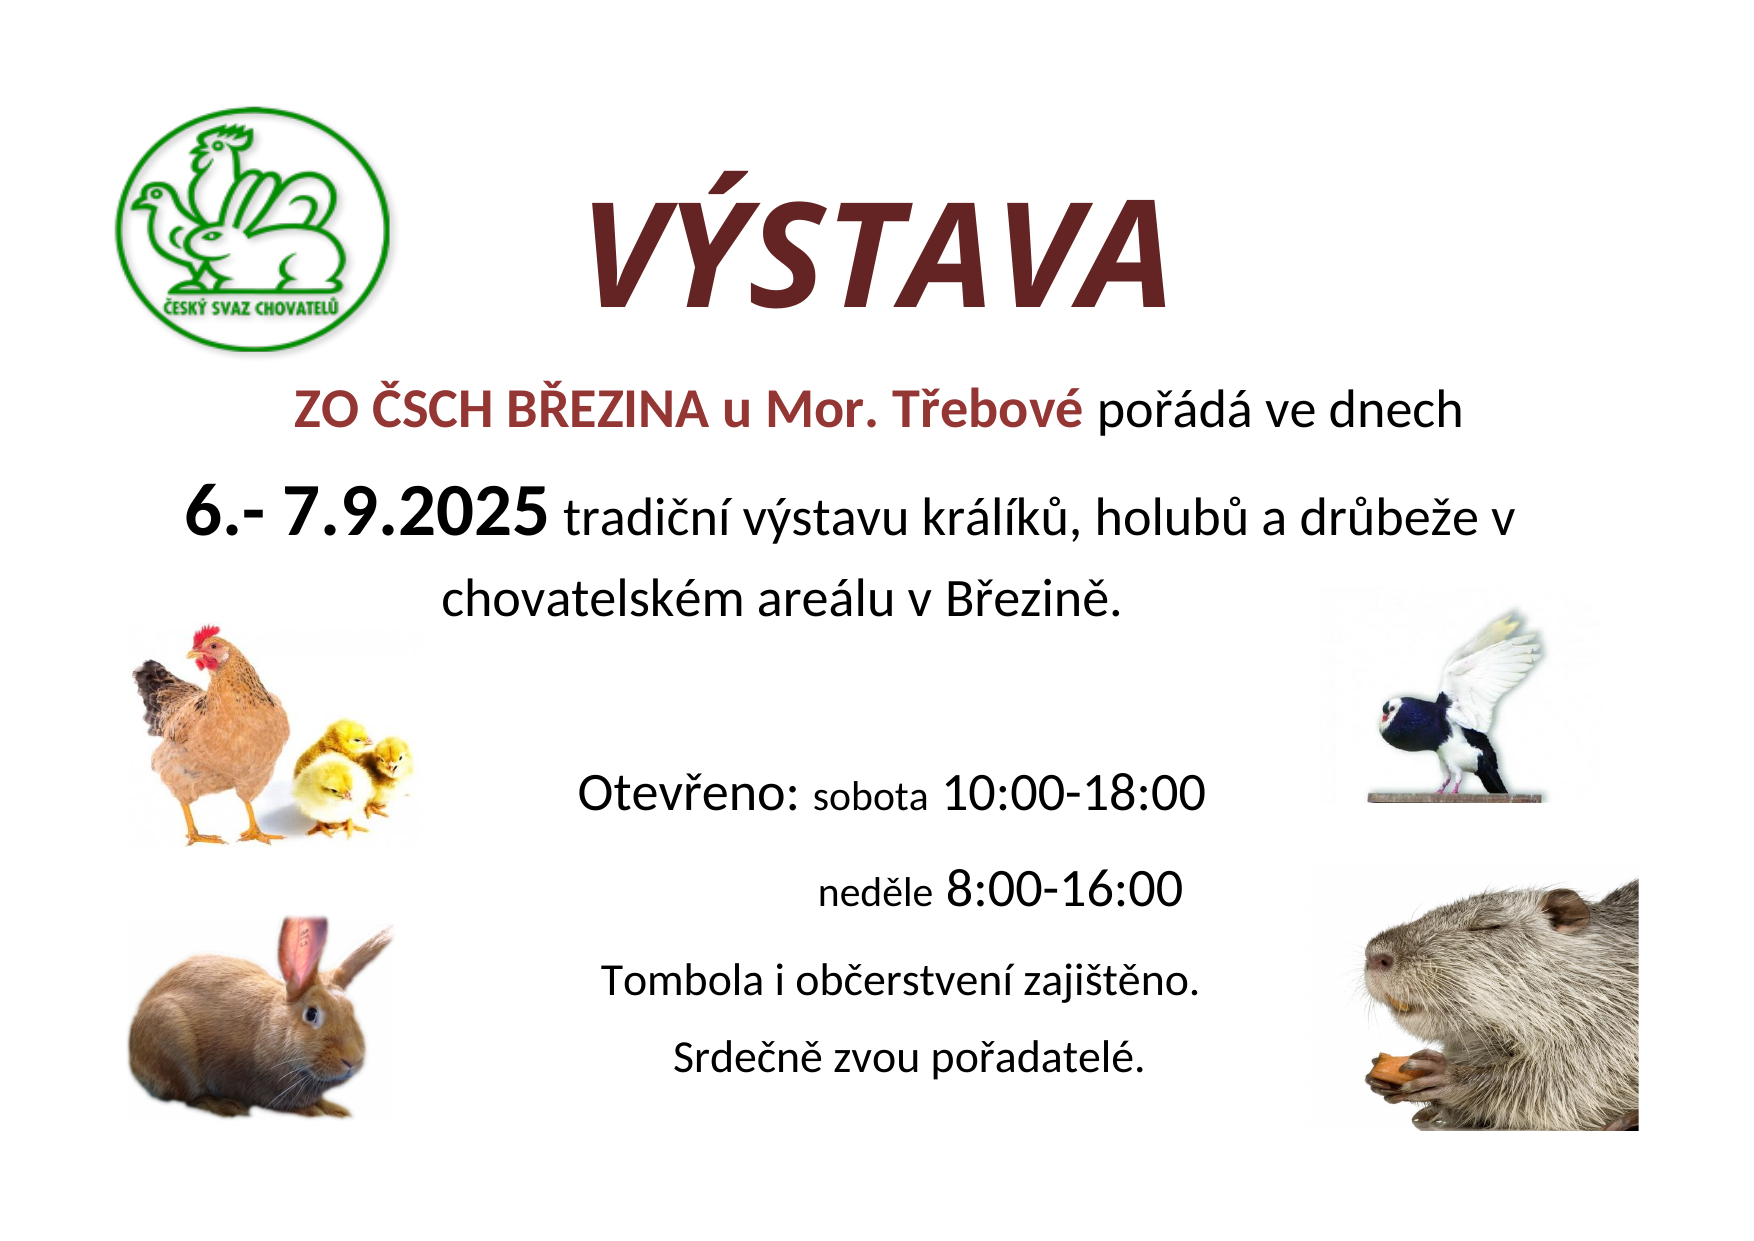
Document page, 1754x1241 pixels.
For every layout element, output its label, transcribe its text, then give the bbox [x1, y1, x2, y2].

text Otevřeno: sobota 10:00-18:00 [516, 757, 1606, 823]
text VÝSTAVA [400, 148, 1606, 352]
picture [108, 105, 400, 362]
picture [1306, 864, 1639, 1131]
picture [131, 922, 390, 1117]
text ZO ČSCH BŘEZINA u Mor. Třebové pořádá ve dnech [148, 373, 1606, 441]
text 6.- 7.9.2025 tradiční výstavu králíků, holubů a drůbeže v chovatelském areálu v Březině. [148, 462, 1606, 630]
picture [128, 622, 423, 847]
text neděle 8:00-16:00 [516, 854, 1606, 920]
picture [1320, 630, 1603, 757]
text Tombola i občerstvení zajištěno. [590, 951, 1606, 1007]
text Srdečně zvou pořadatelé. [590, 1028, 1606, 1084]
